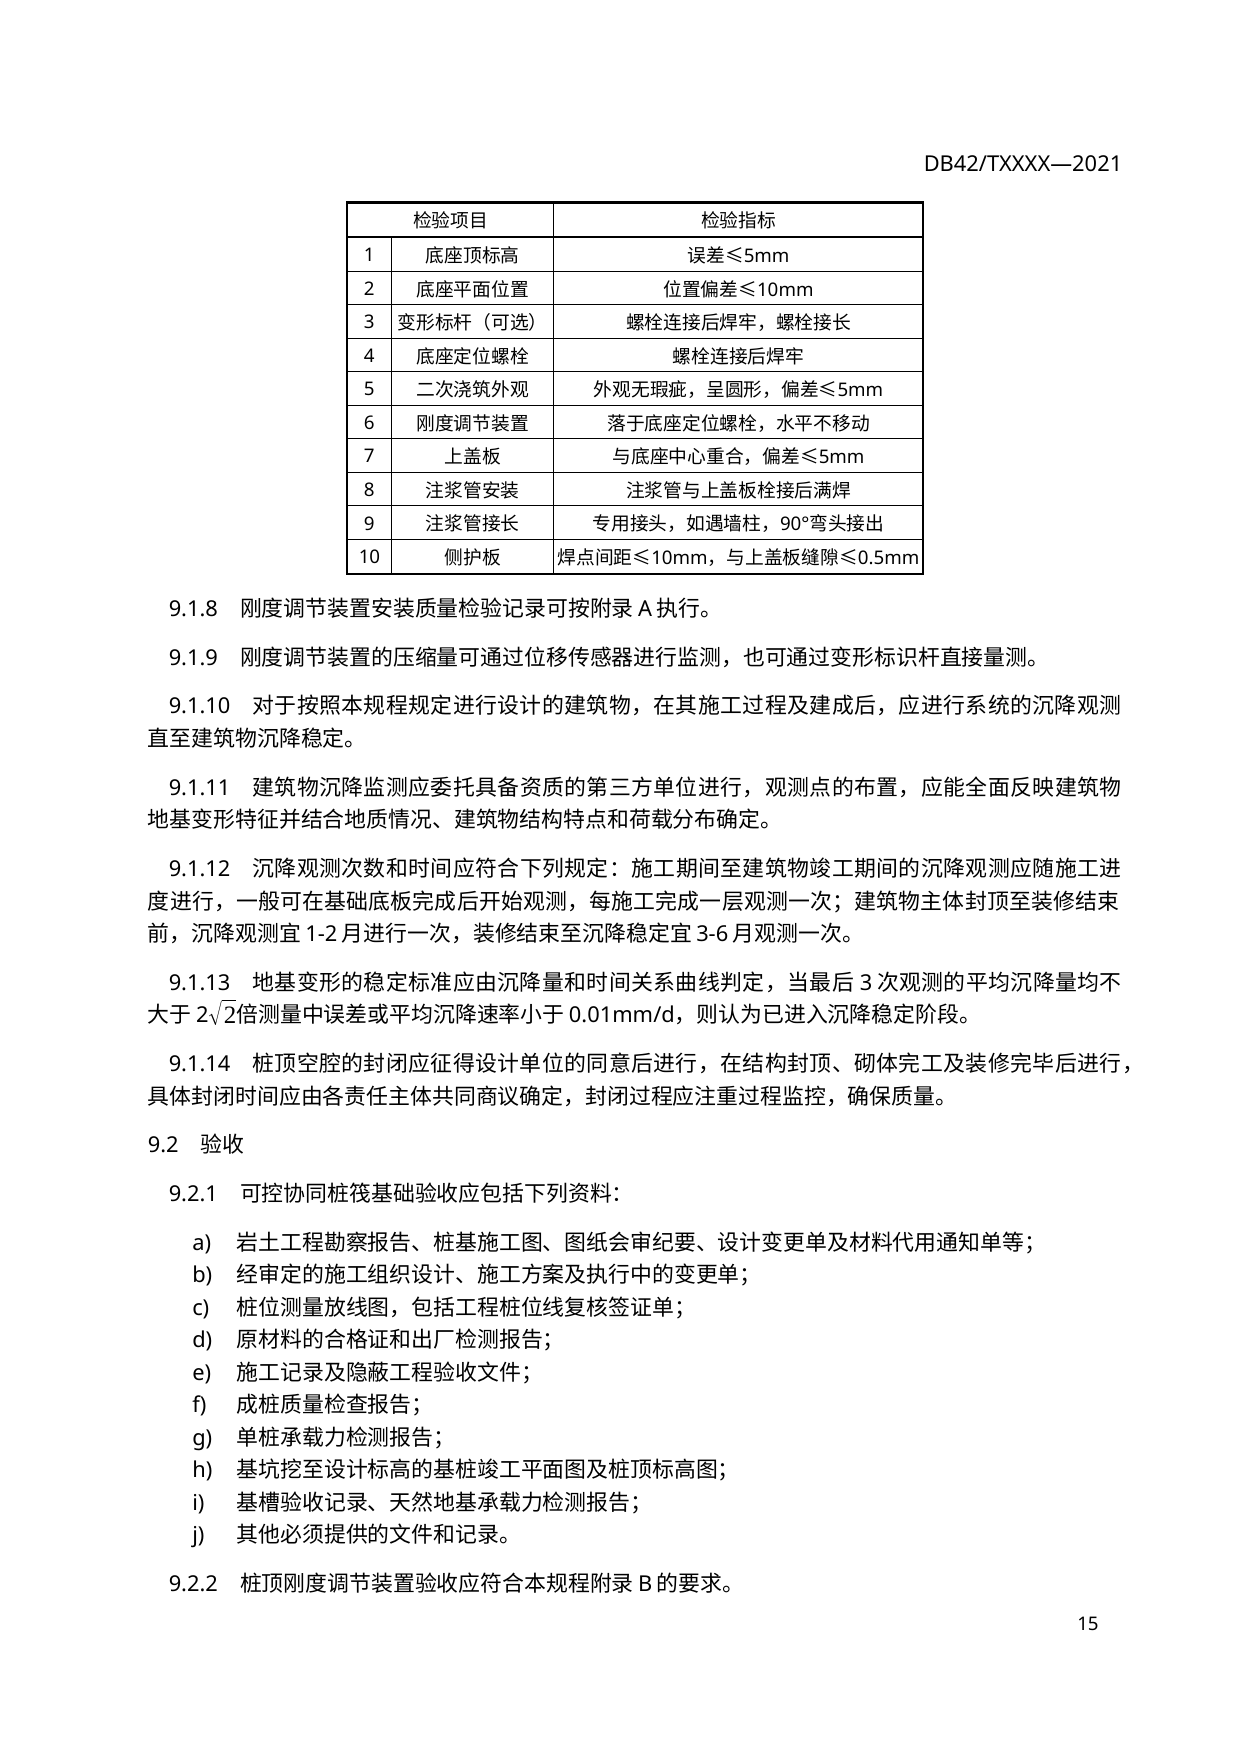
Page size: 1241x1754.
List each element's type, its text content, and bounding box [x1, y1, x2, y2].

table_cell 9 [348, 506, 391, 539]
table_cell 焊点间距≤，与上盖板缝隙≤ [554, 540, 922, 572]
table_cell 7 [348, 439, 391, 472]
text 桩顶空腔的封闭应征得设计单位的同意后进行，在结构封顶、砌体完工及装修完毕后进行，具体封闭时间应由各责任主体共同商议确定，封闭过程应注重过程监控，确保质量。 [148, 1046, 1122, 1111]
table_cell 误差≤ [554, 238, 922, 271]
text 对于按照本规程规定进行设计的建筑物，在其施工过程及建成后，应进行系统的沉降观测直至建筑物沉降稳定。 [148, 688, 1122, 753]
table_cell 8 [348, 473, 391, 505]
table_cell 6 [348, 406, 391, 438]
table_cell 变形标杆（可选） [392, 305, 553, 338]
text 沉降观测次数和时间应符合下列规定：施工期间至建筑物竣工期间的沉降观测应随施工进度进行，一般可在基础底板完成后开始观测，每施工完成一层观测一次；建筑物主体封顶至装修结束前，沉降观测宜1-2月进行一次，装修结束至沉降稳定宜3-6月观测一次。 [148, 851, 1122, 948]
text 建筑物沉降监测应委托具备资质的第三方单位进行，观测点的布置，应能全面反映建筑物地基变形特征并结合地质情况、建筑物结构特点和荷载分布确定。 [148, 769, 1122, 834]
table_cell 注浆管接长 [392, 506, 553, 539]
text 桩顶刚度调节装置验收应符合本规程附录B的要求。 [148, 1566, 1122, 1598]
table_cell 侧护板 [392, 540, 553, 572]
table_cell 1 [348, 238, 391, 271]
table_cell 注浆管安装 [392, 473, 553, 505]
table_cell 专用接头，如遇墙柱，90°弯头接出 [554, 506, 922, 539]
table_cell 上盖板 [392, 439, 553, 472]
table_cell 二次浇筑外观 [392, 372, 553, 405]
table_cell 10 [348, 540, 391, 572]
table_cell 2 [348, 272, 391, 304]
text 经审定的施工组织设计、施工方案及执行中的变更单； [192, 1257, 1122, 1289]
table_cell 位置偏差≤ [554, 272, 922, 304]
table_cell 落于底座定位螺栓，水平不移动 [554, 406, 922, 438]
table_header 检验指标 [554, 204, 922, 236]
text 可控协同桩筏基础验收应包括下列资料： [148, 1176, 1122, 1208]
table_cell 底座平面位置 [392, 272, 553, 304]
table_cell 刚度调节装置 [392, 406, 553, 438]
text 基槽验收记录、天然地基承载力检测报告； [192, 1484, 1122, 1517]
text 成桩质量检查报告； [192, 1387, 1122, 1419]
table_header 检验项目 [348, 204, 553, 236]
text 刚度调节装置的压缩量可通过位移传感器进行监测，也可通过变形标识杆直接量测。 [148, 639, 1122, 672]
text 验收 [148, 1127, 1122, 1159]
text 刚度调节装置安装质量检验记录可按附录A执行。 [148, 591, 1122, 623]
table_cell 底座定位螺栓 [392, 339, 553, 371]
text 基坑挖至设计标高的基桩竣工平面图及桩顶标高图； [192, 1452, 1122, 1484]
text 原材料的合格证和出厂检测报告； [192, 1322, 1122, 1354]
table_cell 螺栓连接后焊牢，螺栓接长 [554, 305, 922, 338]
text 桩位测量放线图，包括工程桩位线复核签证单； [192, 1289, 1122, 1322]
table_cell 3 [348, 305, 391, 338]
table_cell 与底座中心重合，偏差≤ [554, 439, 922, 472]
text 单桩承载力检测报告； [192, 1419, 1122, 1452]
text 施工记录及隐蔽工程验收文件； [192, 1354, 1122, 1387]
table_cell 4 [348, 339, 391, 371]
table_cell 注浆管与上盖板栓接后满焊 [554, 473, 922, 505]
text 其他必须提供的文件和记录。 [192, 1517, 1122, 1549]
table_cell 外观无瑕疵，呈圆形，偏差≤ [554, 372, 922, 405]
text 地基变形的稳定标准应由沉降量和时间关系曲线判定，当最后3次观测的平均沉降量均不大于2倍测量中误差或平均沉降速率小于0.01mm/d，则认为已进入沉降稳定阶段。 [148, 964, 1122, 1029]
table_cell 底座顶标高 [392, 238, 553, 271]
table_cell 螺栓连接后焊牢 [554, 339, 922, 371]
list 岩土工程勘察报告、桩基施工图、图纸会审纪要、设计变更单及材料代用通知单等； [192, 1224, 1122, 1257]
table_cell 5 [348, 372, 391, 405]
